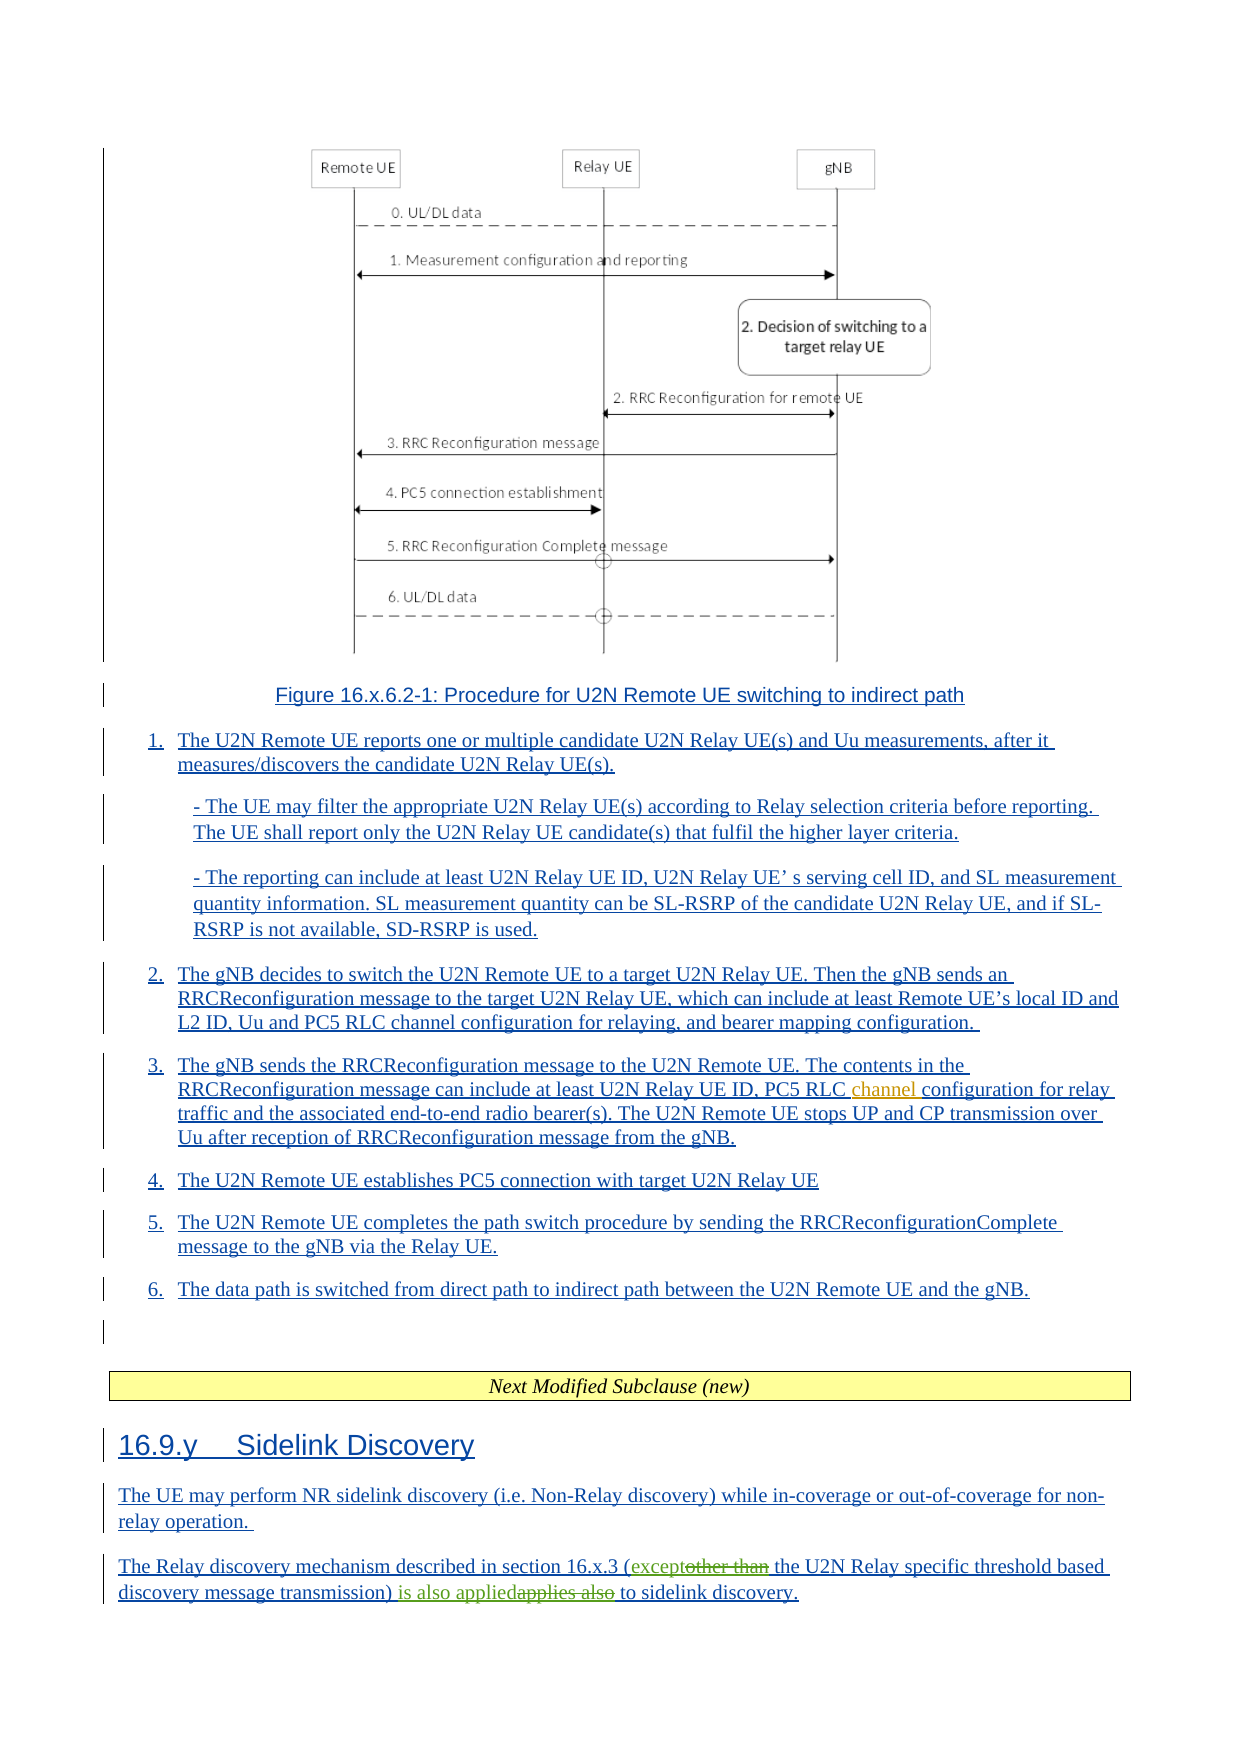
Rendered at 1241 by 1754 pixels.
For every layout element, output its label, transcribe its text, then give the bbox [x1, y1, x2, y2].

text Next Modified Subclause (new) [110, 1372, 1130, 1400]
